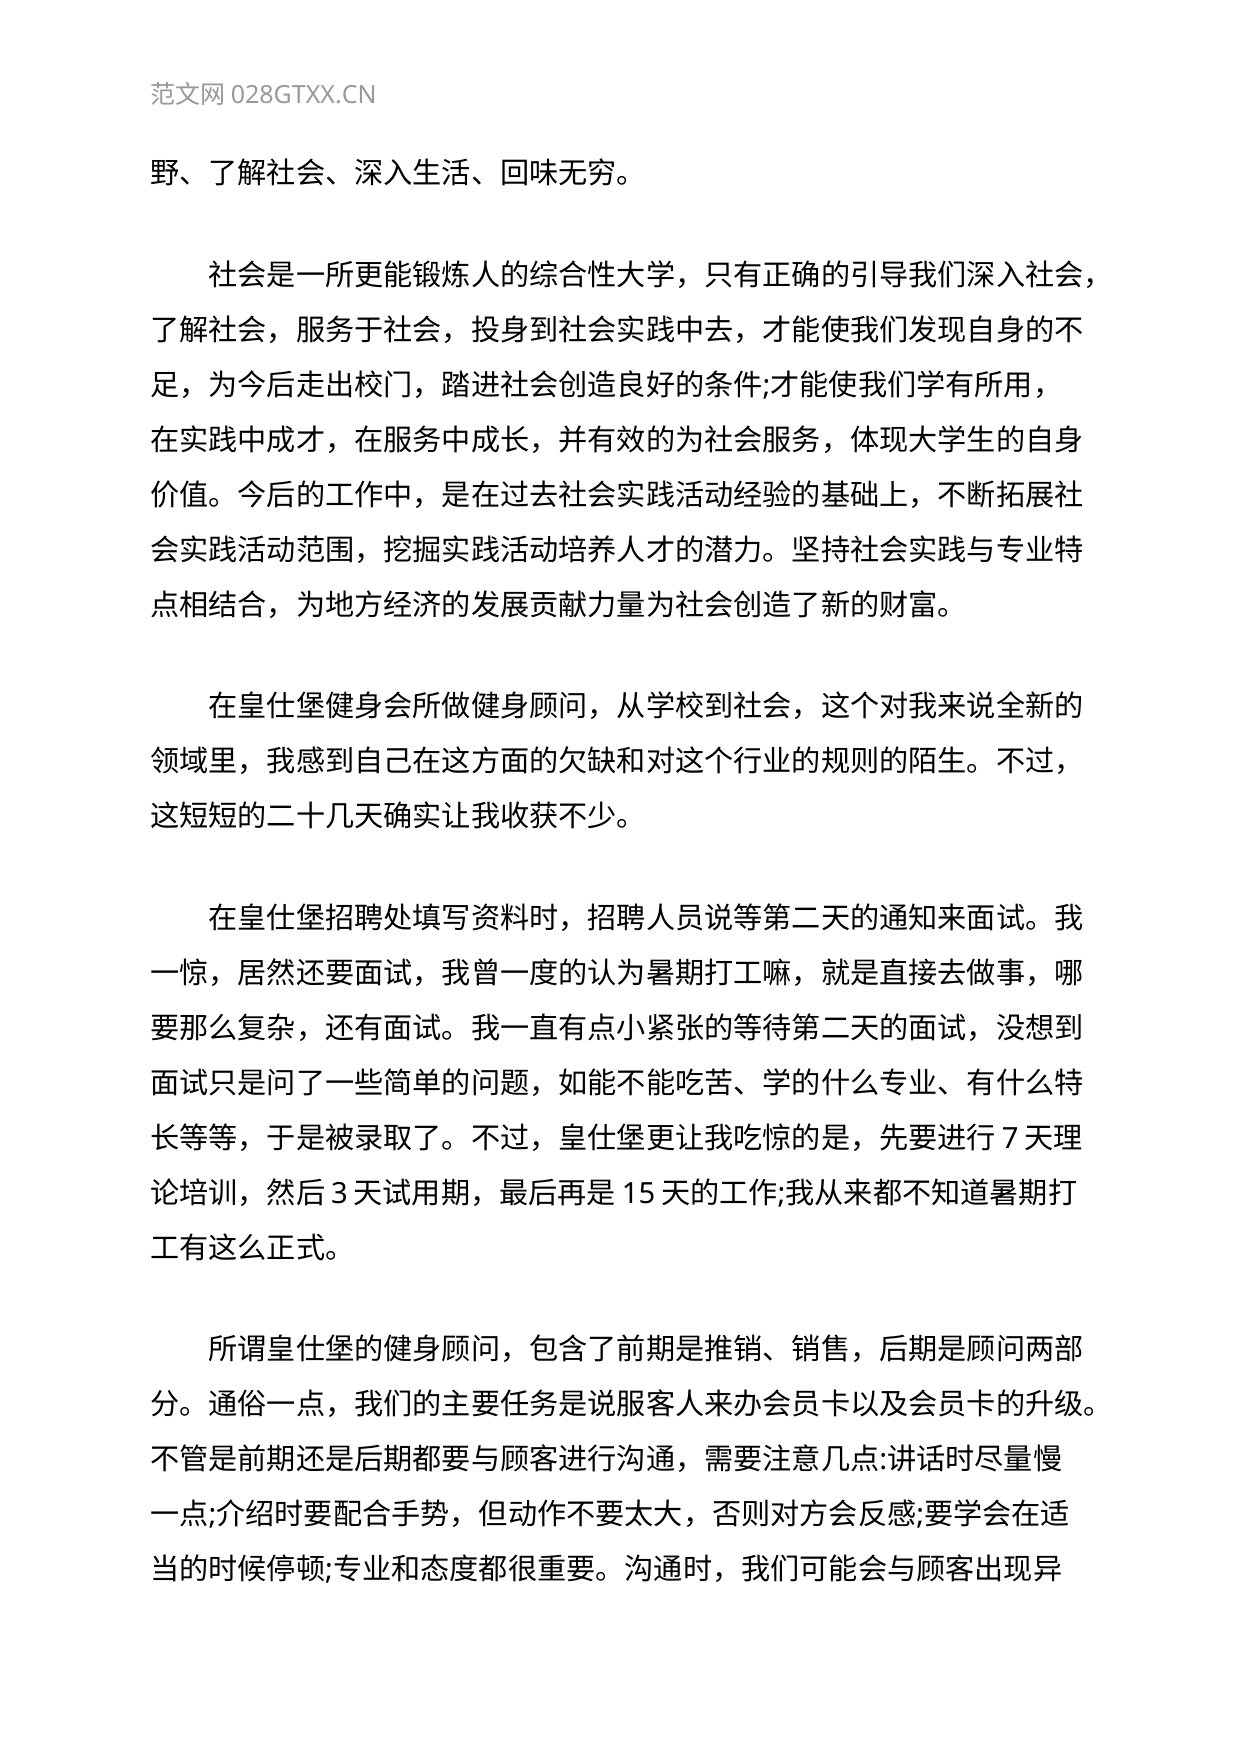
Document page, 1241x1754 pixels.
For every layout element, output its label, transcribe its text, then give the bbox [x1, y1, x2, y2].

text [150, 150, 1090, 192]
text 社会是一所更能锻炼人的综合性大学，只有正确的引导我们深入社会，了解社会，服务于社会，投身到社会实践中去，才能使我们发现自身的不足，为今后走出校门，踏进社会创造良好的条件;才能使我们学有所用，在实践中成才，在服务中成长，并有效的为社会服务，体现大学生的自身价值。今后的工作中，是在过去社会实践活动经验的基础上，不断拓展社会实践活动范围，挖掘实践活动培养人才的潜力。坚持社会实践与专业特点相结合，为地方经济的发展贡献力量为社会创造了新的财富。 [150, 252, 1090, 623]
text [150, 1326, 1090, 1588]
text 在皇仕堡健身会所做健身顾问，从学校到社会，这个对我来说全新的领域里，我感到自己在这方面的欠缺和对这个行业的规则的陌生。不过，这短短的二十几天确实让我收获不少。 [150, 683, 1090, 835]
text 在皇仕堡招聘处填写资料时，招聘人员说等第二天的通知来面试。我一惊，居然还要面试，我曾一度的认为暑期打工嘛，就是直接去做事，哪要那么复杂，还有面试。我一直有点小紧张的等待第二天的面试，没想到面试只是问了一些简单的问题，如能不能吃苦、学的什么专业、有什么特长等等，于是被录取了。不过，皇仕堡更让我吃惊的是，先要进行7天理论培训，然后3天试用期，最后再是15天的工作;我从来都不知道暑期打工有这么正式。 [150, 894, 1090, 1266]
